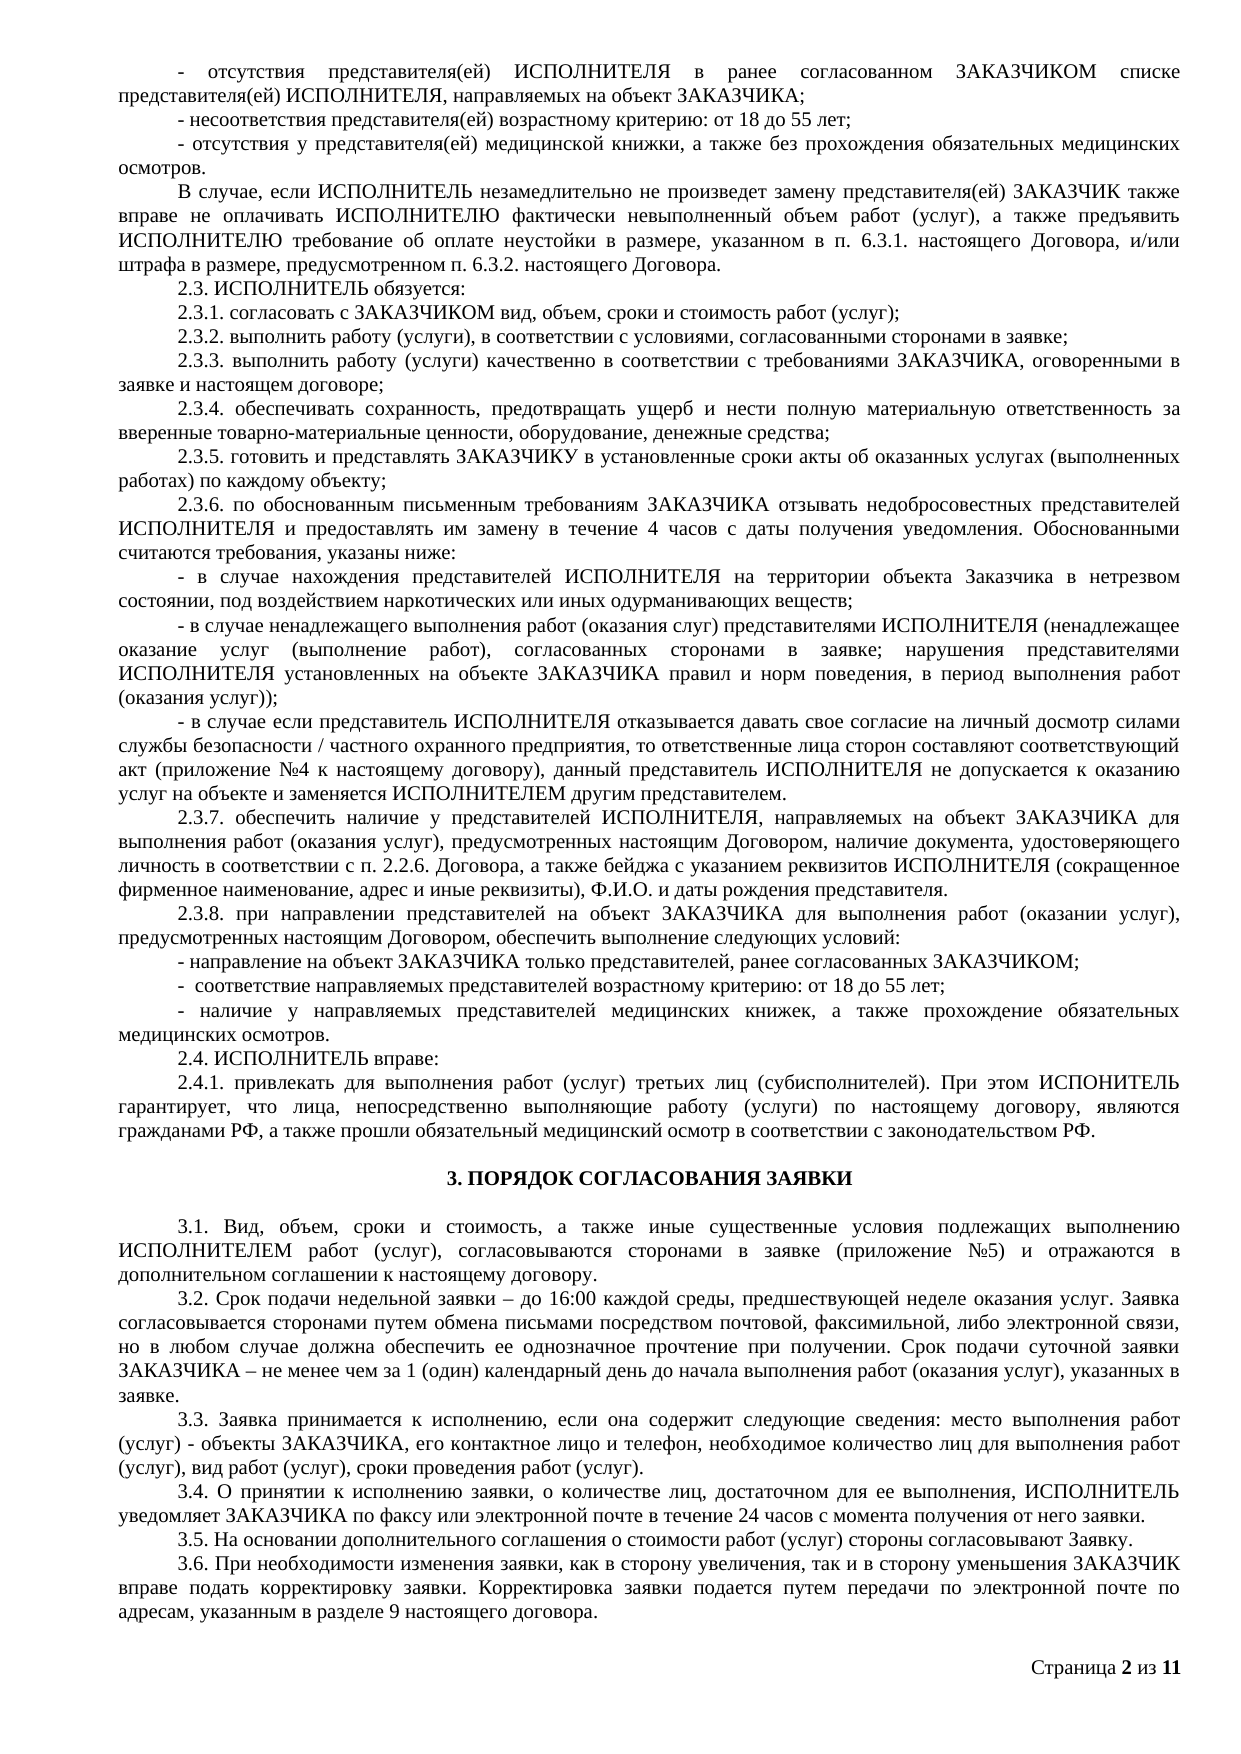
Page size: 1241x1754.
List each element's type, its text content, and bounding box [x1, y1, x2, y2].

text 2.3. ИСПОЛНИТЕЛЬ обязуется: [118, 276, 1181, 300]
text 3. ПОРЯДОК СОГЛАСОВАНИЯ ЗАЯВКИ [118, 1166, 1181, 1190]
text 2.4. ИСПОЛНИТЕЛЬ вправе: [118, 1046, 1181, 1070]
text - отсутствия у представителя(ей) медицинской книжки, а также без прохождения обязательных медицинских осмотров. [118, 131, 1181, 179]
text - в случае нахождения представителей ИСПОЛНИТЕЛЯ на территории объекта Заказчика в нетрезвом состоянии, под воздействием наркотических или иных одурманивающих веществ; [118, 564, 1181, 612]
text - несоответствия представителя(ей) возрастному критерию: от 18 до 55 лет; [118, 107, 1181, 131]
text 3.2. Срок подачи недельной заявки – до 16:00 каждой среды, предшествующей неделе оказания услуг. Заявка согласовывается сторонами путем обмена письмами посредством почтовой, факсимильной, либо электронной связи, но в любом случае должна обеспечить ее однозначное прочтение при получении. Срок подачи суточной заявки ЗАКАЗЧИКА – не менее чем за 1 (один) календарный день до начала выполнения работ (оказания услуг), указанных в заявке. [118, 1286, 1181, 1407]
text - соответствие направляемых представителей возрастному критерию: от 18 до 55 лет; [118, 973, 1181, 997]
text - в случае если представитель ИСПОЛНИТЕЛЯ отказывается давать свое согласие на личный досмотр силами службы безопасности / частного охранного предприятия, то ответственные лица сторон составляют соответствующий акт (приложение №4 к настоящему договору), данный представитель ИСПОЛНИТЕЛЯ не допускается к оказанию услуг на объекте и заменяется ИСПОЛНИТЕЛЕМ другим представителем. [118, 709, 1181, 805]
text - направление на объект ЗАКАЗЧИКА только представителей, ранее согласованных ЗАКАЗЧИКОМ; [118, 949, 1181, 973]
text 2.3.8. при направлении представителей на объект ЗАКАЗЧИКА для выполнения работ (оказании услуг), предусмотренных настоящим Договором, обеспечить выполнение следующих условий: [118, 901, 1181, 949]
text 2.3.1. согласовать с ЗАКАЗЧИКОМ вид, объем, сроки и стоимость работ (услуг); [118, 300, 1181, 324]
text 3.4. О принятии к исполнению заявки, о количестве лиц, достаточном для ее выполнения, ИСПОЛНИТЕЛЬ уведомляет ЗАКАЗЧИКА по факсу или электронной почте в течение 24 часов с момента получения от него заявки. [118, 1479, 1181, 1527]
text 2.4.1. привлекать для выполнения работ (услуг) третьих лиц (субисполнителей). При этом ИСПОНИТЕЛЬ гарантирует, что лица, непосредственно выполняющие работу (услуги) по настоящему договору, являются гражданами РФ, а также прошли обязательный медицинский осмотр в соответствии с законодательством РФ. [118, 1070, 1181, 1142]
text - наличие у направляемых представителей медицинских книжек, а также прохождение обязательных медицинских осмотров. [118, 997, 1181, 1046]
text 3.6. При необходимости изменения заявки, как в сторону увеличения, так и в сторону уменьшения ЗАКАЗЧИК вправе подать корректировку заявки. Корректировка заявки подается путем передачи по электронной почте по адресам, указанным в разделе 9 настоящего договора. [118, 1551, 1181, 1623]
text - отсутствия представителя(ей) ИСПОЛНИТЕЛЯ в ранее согласованном ЗАКАЗЧИКОМ списке представителя(ей) ИСПОЛНИТЕЛЯ, направляемых на объект ЗАКАЗЧИКА; [118, 59, 1181, 107]
text 2.3.2. выполнить работу (услуги), в соответствии с условиями, согласованными сторонами в заявке; [118, 324, 1181, 348]
text 2.3.6. по обоснованным письменным требованиям ЗАКАЗЧИКА отзывать недобросовестных представителей ИСПОЛНИТЕЛЯ и предоставлять им замену в течение 4 часов с даты получения уведомления. Обоснованными считаются требования, указаны ниже: [118, 492, 1181, 564]
text - в случае ненадлежащего выполнения работ (оказания слуг) представителями ИСПОЛНИТЕЛЯ (ненадлежащее оказание услуг (выполнение работ), согласованных сторонами в заявке; нарушения представителями ИСПОЛНИТЕЛЯ установленных на объекте ЗАКАЗЧИКА правил и норм поведения, в период выполнения работ (оказания услуг)); [118, 612, 1181, 709]
text 3.5. На основании дополнительного соглашения о стоимости работ (услуг) стороны согласовывают Заявку. [118, 1527, 1181, 1551]
text 2.3.3. выполнить работу (услуги) качественно в соответствии с требованиями ЗАКАЗЧИКА, оговоренными в заявке и настоящем договоре; [118, 348, 1181, 396]
text В случае, если ИСПОЛНИТЕЛЬ незамедлительно не произведет замену представителя(ей) ЗАКАЗЧИК также вправе не оплачивать ИСПОЛНИТЕЛЮ фактически невыполненный объем работ (услуг), а также предъявить ИСПОЛНИТЕЛЮ требование об оплате неустойки в размере, указанном в п. 6.3.1. настоящего Договора, и/или штрафа в размере, предусмотренном п. 6.3.2. настоящего Договора. [118, 179, 1181, 276]
text 2.3.5. готовить и представлять ЗАКАЗЧИКУ в установленные сроки акты об оказанных услугах (выполненных работах) по каждому объекту; [118, 444, 1181, 492]
text 3.3. Заявка принимается к исполнению, если она содержит следующие сведения: место выполнения работ (услуг) - объекты ЗАКАЗЧИКА, его контактное лицо и телефон, необходимое количество лиц для выполнения работ (услуг), вид работ (услуг), сроки проведения работ (услуг). [118, 1407, 1181, 1479]
text 2.3.4. обеспечивать сохранность, предотвращать ущерб и нести полную материальную ответственность за вверенные товарно-материальные ценности, оборудование, денежные средства; [118, 396, 1181, 444]
text 3.1. Вид, объем, сроки и стоимость, а также иные существенные условия подлежащих выполнению ИСПОЛНИТЕЛЕМ работ (услуг), согласовываются сторонами в заявке (приложение №5) и отражаются в дополнительном соглашении к настоящему договору. [118, 1214, 1181, 1286]
text 2.3.7. обеспечить наличие у представителей ИСПОЛНИТЕЛЯ, направляемых на объект ЗАКАЗЧИКА для выполнения работ (оказания услуг), предусмотренных настоящим Договором, наличие документа, удостоверяющего личность в соответствии с п. 2.2.6. Договора, а также бейджа с указанием реквизитов ИСПОЛНИТЕЛЯ (сокращенное фирменное наименование, адрес и иные реквизиты), Ф.И.О. и даты рождения представителя. [118, 805, 1181, 901]
